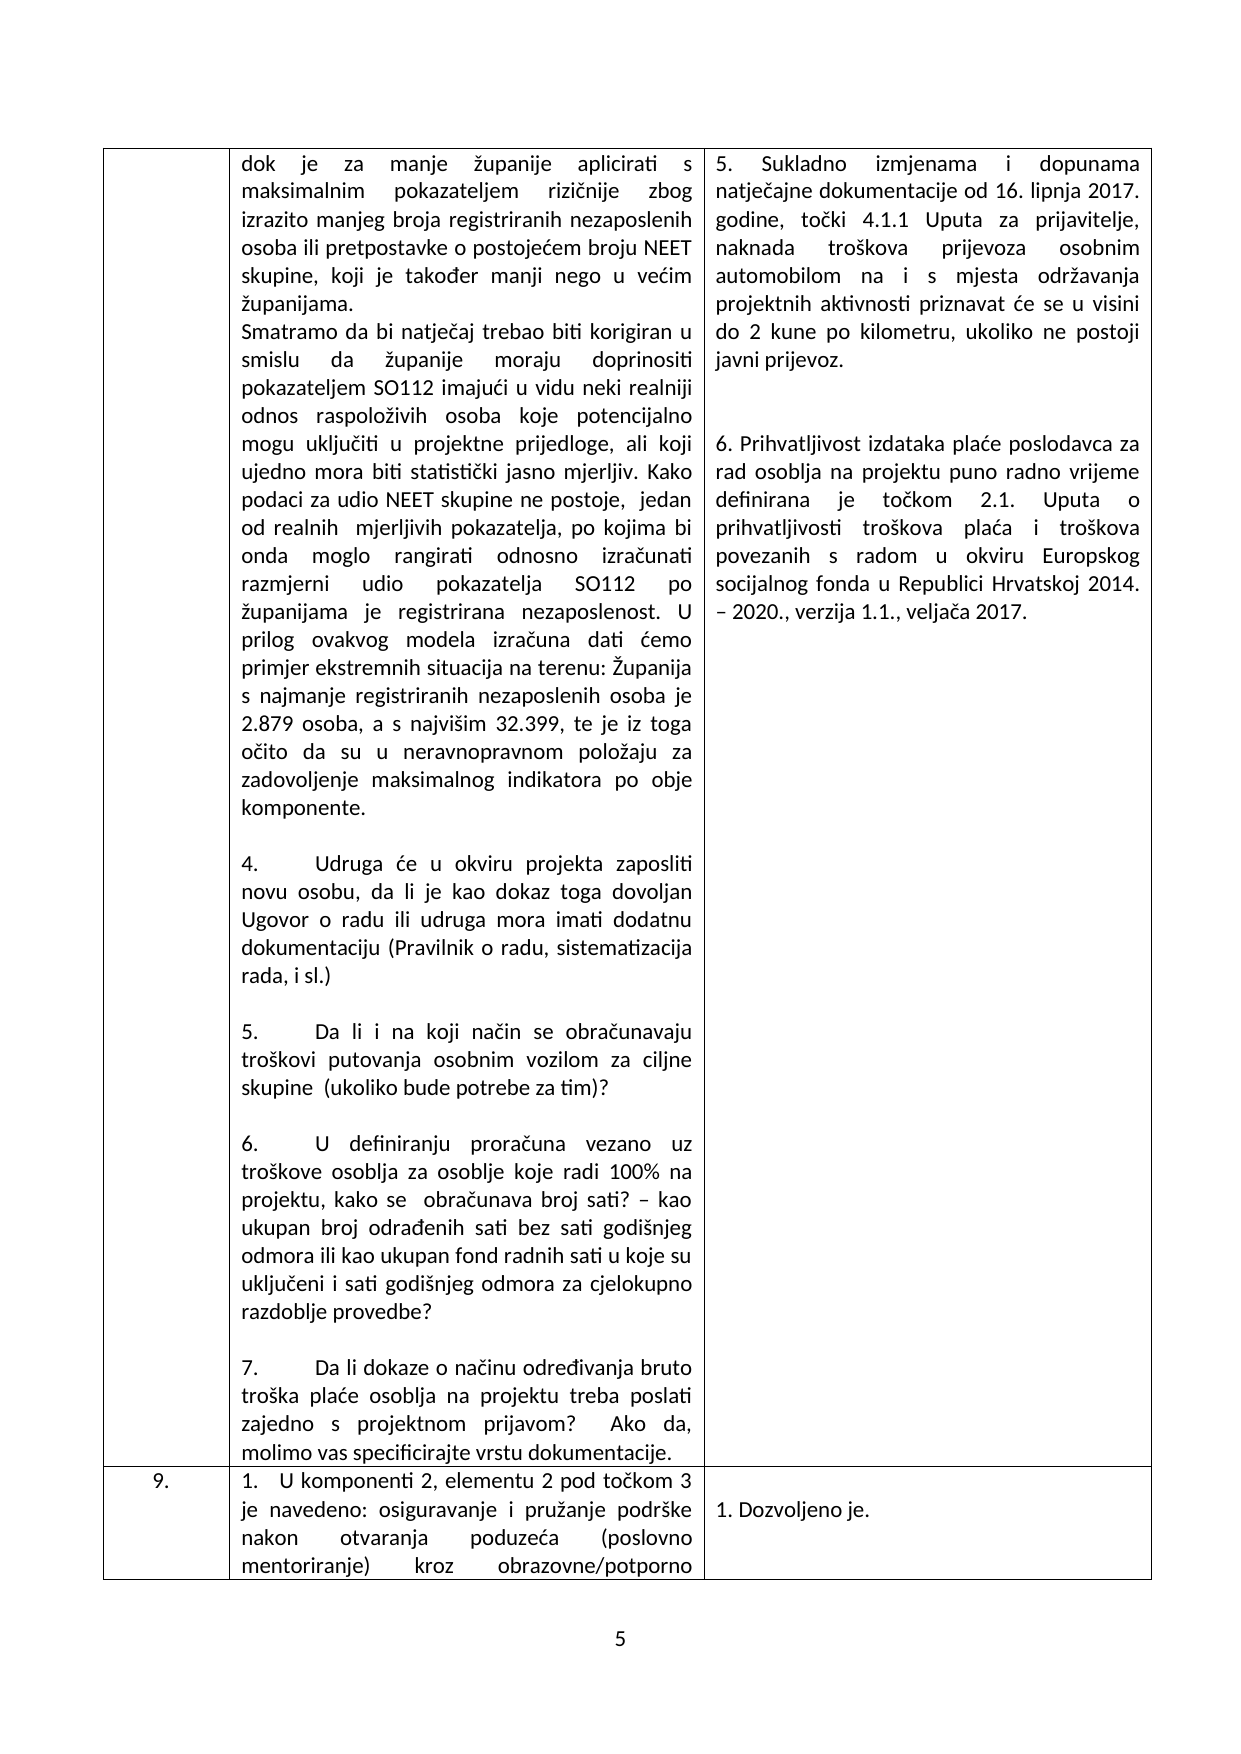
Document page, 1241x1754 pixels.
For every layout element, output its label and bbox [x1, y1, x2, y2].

table_cell [230, 149, 704, 1466]
table_cell [230, 1467, 704, 1579]
table_cell [705, 149, 1151, 1466]
table_cell [104, 1467, 229, 1579]
table_cell [104, 149, 229, 1466]
table_cell [705, 1467, 1151, 1579]
